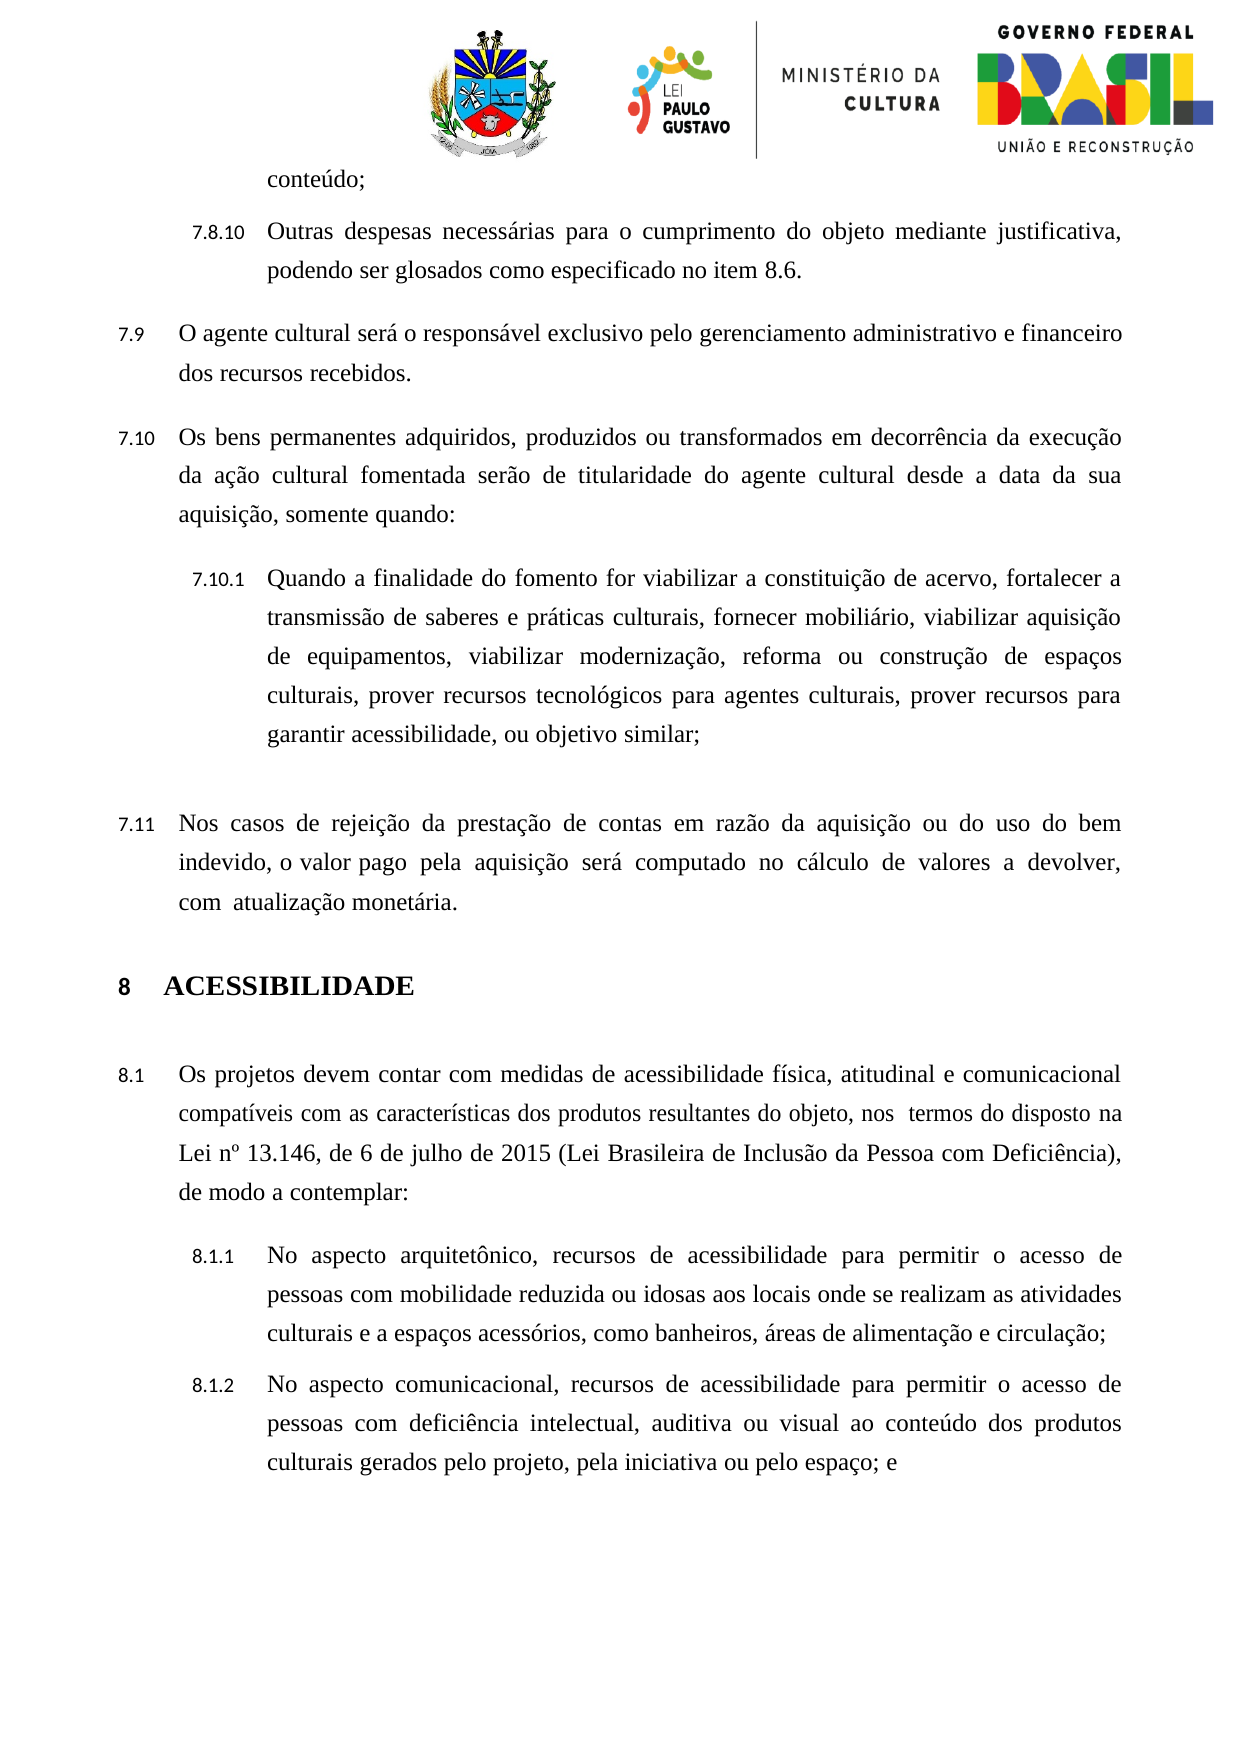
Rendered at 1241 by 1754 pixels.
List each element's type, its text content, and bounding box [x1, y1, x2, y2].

list Os bens permanentes adquiridos, produzidos ou transformados em decorrência da execução da ação cultural fomentada serão de titularidade do agente cultural desde a data da sua aquisição, somente quando: [118, 422, 1122, 528]
list No aspecto comunicacional, recursos de acessibilidade para permitir o acesso de pessoas com deficiência intelectual, auditiva ou visual ao conteúdo dos produtos culturais gerados pelo projeto, pela iniciativa ou pelo espaço; e [192, 1369, 1122, 1476]
list Nos casos de rejeição da prestação de contas em razão da aquisição ou do uso do bem indevido, o valor pago pela aquisição será computado no cálculo de valores a devolver, com atualização monetária. [118, 808, 1122, 915]
list Quando a finalidade do fomento for viabilizar a constituição de acervo, fortalecer a transmissão de saberes e práticas culturais, fornecer mobiliário, viabilizar aquisição de equipamentos, viabilizar modernização, reforma ou construção de espaços culturais, prover recursos tecnológicos para agentes culturais, prover recursos para garantir acessibilidade, ou objetivo similar; [192, 563, 1122, 748]
picture [627, 20, 1214, 159]
subtitle ACESSIBILIDADE [118, 969, 1240, 1002]
list No aspecto arquitetônico, recursos de acessibilidade para permitir o acesso de pessoas com mobilidade reduzida ou idosas aos locais onde se realizam as atividades culturais e a espaços acessórios, como banheiros, áreas de alimentação e circulação; [192, 1240, 1122, 1347]
list Outras despesas necessárias para o cumprimento do objeto mediante justificativa, podendo ser glosados como especificado no item 8.6. [192, 216, 1122, 284]
list O agente cultural será o responsável exclusivo pelo gerenciamento administrativo e financeiro dos recursos recebidos. [118, 318, 1122, 386]
list Assessoria de comunicação e despesas com a divulgação e o impulsionamento de conteúdo; [192, 164, 1121, 193]
picture [421, 30, 556, 164]
list Os projetos devem contar com medidas de acessibilidade física, atitudinal e comunicacional compatíveis com as características dos produtos resultantes do objeto, nos termos do disposto na Lei nº 13.146, de 6 de julho de 2015 (Lei Brasileira de Inclusão da Pessoa com Deficiência), de modo a contemplar: [118, 1059, 1122, 1205]
